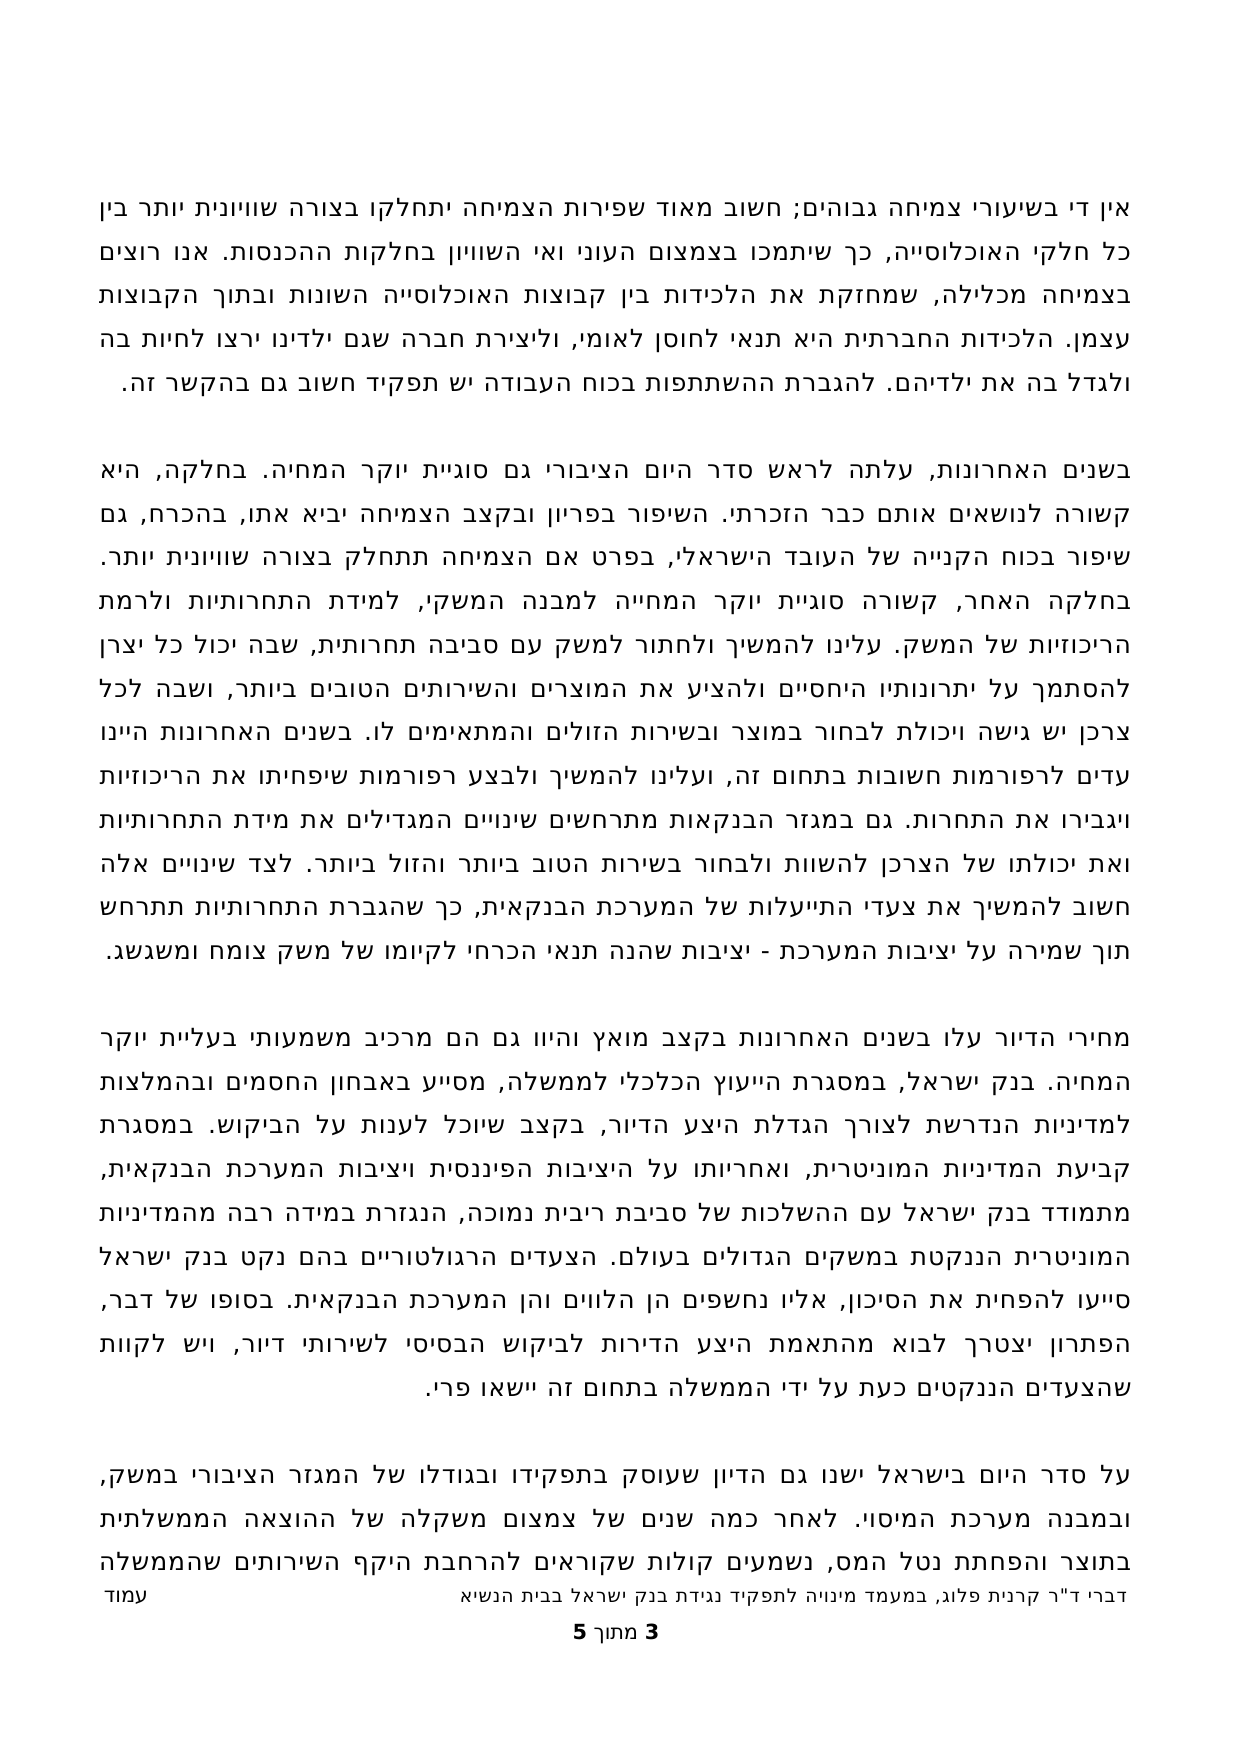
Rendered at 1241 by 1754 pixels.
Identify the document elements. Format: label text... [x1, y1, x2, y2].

text בשנים האחרונות, עלתה לראש סדר היום הציבורי גם סוגיית יוקר המחיה. בחלקה, היא קשורה לנושאים אותם כבר הזכרתי. השיפור בפריון ובקצב הצמיחה יביא אתו, בהכרח, גם שיפור בכוח הקנייה של העובד הישראלי, בפרט אם הצמיחה תתחלק בצורה שוויונית יותר. בחלקה האחר, קשורה סוגיית יוקר המחייה למבנה המשקי, למידת התחרותיות ולרמת הריכוזיות של המשק. עלינו להמשיך ולחתור למשק עם סביבה תחרותית, שבה יכול כל יצרן להסתמך על יתרונותיו היחסיים ולהציע את המוצרים והשירותים הטובים ביותר, ושבה לכל צרכן יש גישה ויכולת לבחור במוצר ובשירות הזולים והמתאימים לו. בשנים האחרונות היינו עדים לרפורמות חשובות בתחום זה, ועלינו להמשיך ולבצע רפורמות שיפחיתו את הריכוזיות ויגבירו את התחרות. גם במגזר הבנקאות מתרחשים שינויים המגדילים את מידת התחרותיות ואת יכולתו של הצרכן להשוות ולבחור בשירות הטוב ביותר והזול ביותר. לצד שינויים אלה חשוב להמשיך את צעדי התייעלות של המערכת הבנקאית, כך שהגברת התחרותיות תתרחש תוך שמירה על יציבות המערכת - יציבות שהנה תנאי הכרחי לקיומו של משק צומח ומשגשג. [99, 455, 1132, 965]
text מחירי הדיור עלו בשנים האחרונות בקצב מואץ והיוו גם הם מרכיב משמעותי בעליית יוקר המחיה. בנק ישראל, במסגרת הייעוץ הכלכלי לממשלה, מסייע באבחון החסמים ובהמלצות למדיניות הנדרשת לצורך הגדלת היצע הדיור, בקצב שיוכל לענות על הביקוש. במסגרת קביעת המדיניות המוניטרית, ואחריותו על היציבות הפיננסית ויציבות המערכת הבנקאית, מתמודד בנק ישראל עם ההשלכות של סביבת ריבית נמוכה, הנגזרת במידה רבה מהמדיניות המוניטרית הננקטת במשקים הגדולים בעולם. הצעדים הרגולטוריים בהם נקט בנק ישראל סייעו להפחית את הסיכון, אליו נחשפים הן הלווים והן המערכת הבנקאית. בסופו של דבר, הפתרון יצטרך לבוא מהתאמת היצע הדירות לביקוש הבסיסי לשירותי דיור, ויש לקוות שהצעדים הננקטים כעת על ידי הממשלה בתחום זה יישאו פרי. [99, 1023, 1132, 1402]
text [99, 1460, 1132, 1577]
text אין די בשיעורי צמיחה גבוהים; חשוב מאוד שפירות הצמיחה יתחלקו בצורה שוויונית יותר בין כל חלקי האוכלוסייה, כך שיתמכו בצמצום העוני ואי השוויון בחלקות ההכנסות. אנו רוצים בצמיחה מכלילה, שמחזקת את הלכידות בין קבוצות האוכלוסייה השונות ובתוך הקבוצות עצמן. הלכידות החברתית היא תנאי לחוסן לאומי, וליצירת חברה שגם ילדינו ירצו לחיות בה ולגדל בה את ילדיהם. להגברת ההשתתפות בכוח העבודה יש תפקיד חשוב גם בהקשר זה. [99, 193, 1132, 397]
